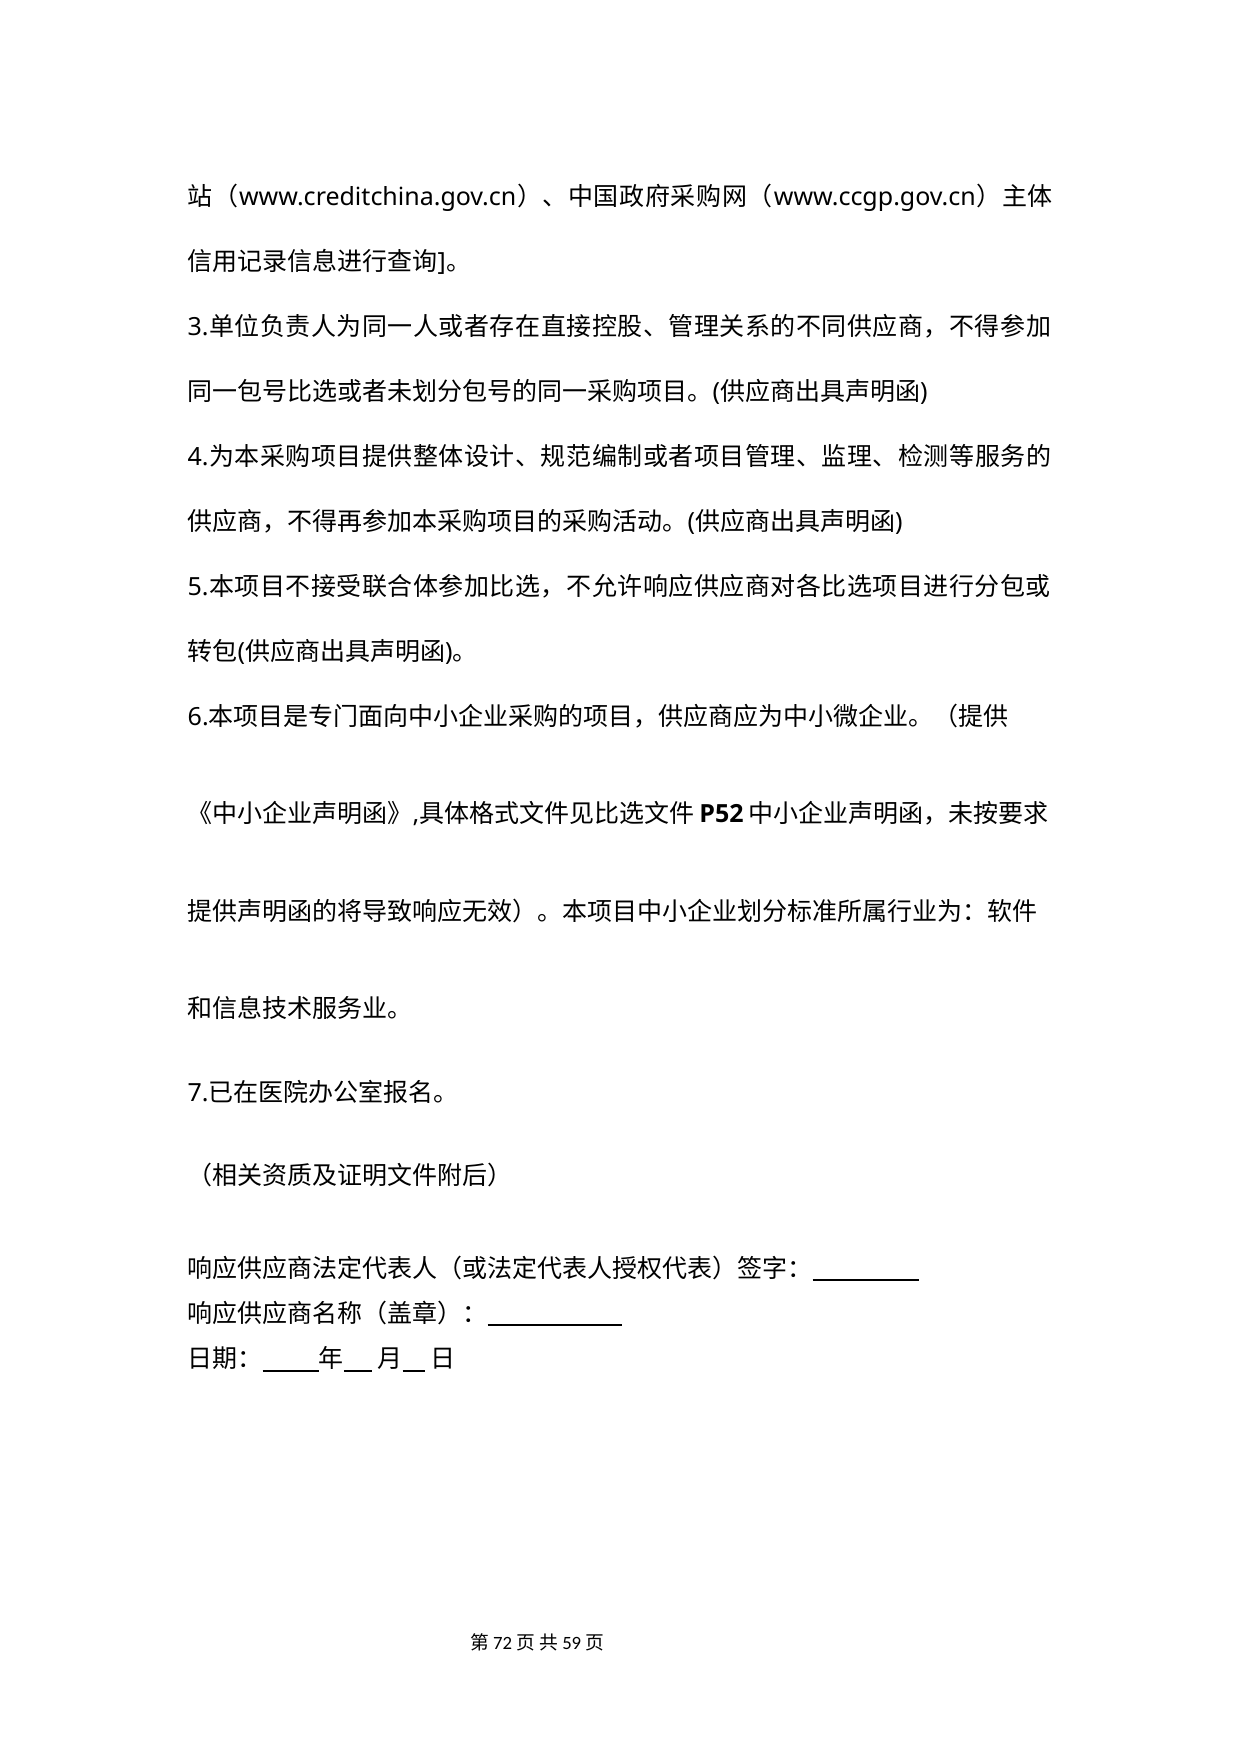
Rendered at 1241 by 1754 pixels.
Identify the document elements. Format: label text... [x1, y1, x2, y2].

text 7.已在医院办公室报名。 [187, 1058, 1053, 1123]
text 响应供应商名称（盖章）： [187, 1293, 1053, 1330]
text 5.本项目不接受联合体参加比选，不允许响应供应商对各比选项目进行分包或转包(供应商出具声明函)。 [187, 552, 1053, 682]
text （相关资质及证明文件附后） [187, 1141, 1053, 1206]
text 4.为本采购项目提供整体设计、规范编制或者项目管理、监理、检测等服务的供应商，不得再参加本采购项目的采购活动。(供应商出具声明函) [187, 422, 1053, 552]
text 3.单位负责人为同一人或者存在直接控股、管理关系的不同供应商，不得参加同一包号比选或者未划分包号的同一采购项目。(供应商出具声明函) [187, 292, 1053, 422]
text 响应供应商法定代表人（或法定代表人授权代表）签字： [187, 1248, 1053, 1284]
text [187, 162, 1053, 292]
text 日期： 年 月 日 [187, 1339, 1053, 1375]
text 6.本项目是专门面向中小企业采购的项目，供应商应为中小微企业。（提供《中小企业声明函》,具体格式文件见比选文件P52中小企业声明函，未按要求提供声明函的将导致响应无效）。本项目中小企业划分标准所属行业为：软件和信息技术服务业。 [187, 682, 1053, 1039]
